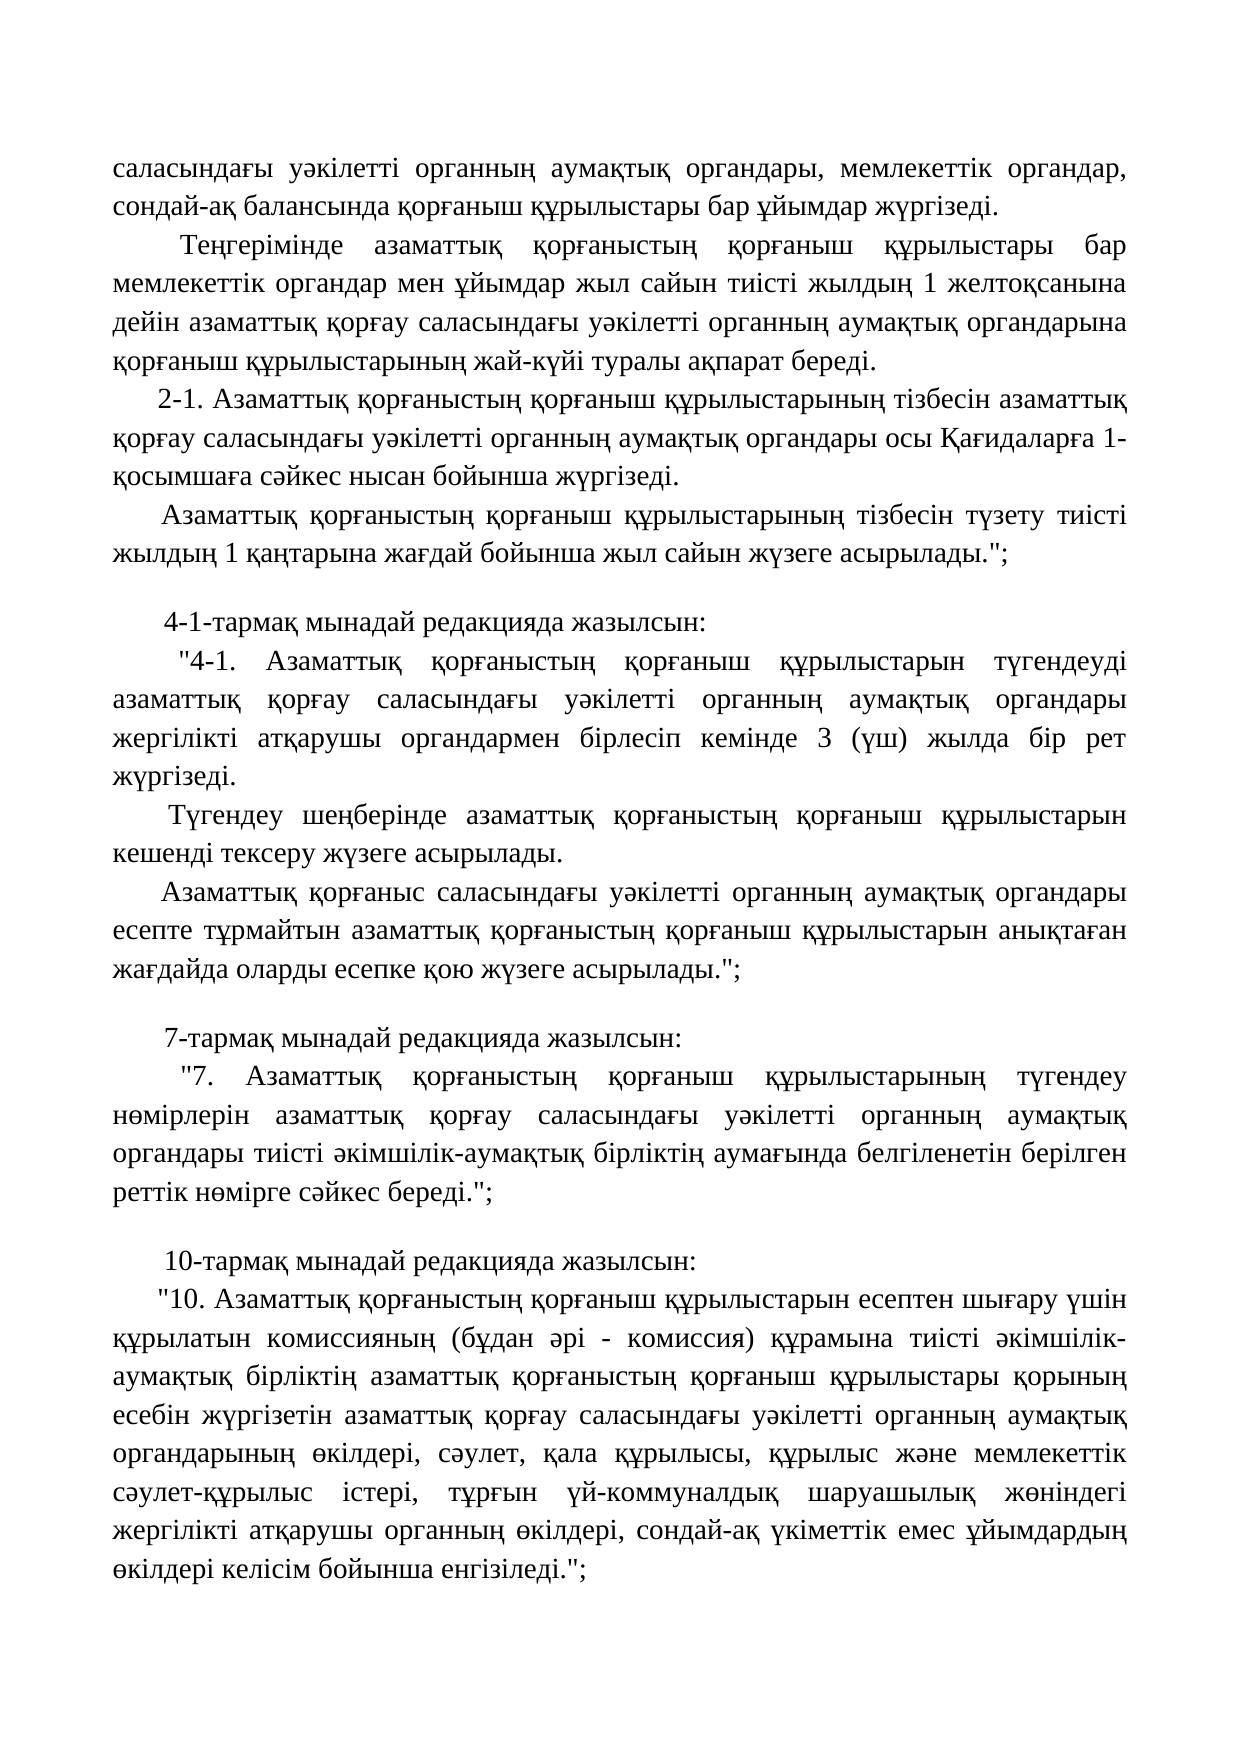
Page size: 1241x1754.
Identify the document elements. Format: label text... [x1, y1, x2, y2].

text 2-1. Азаматтық қорғаныстың қорғаныш құрылыстарының тізбесін азаматтық қорғау саласындағы уәкілетті органның аумақтық органдары осы Қағидаларға 1-қосымшаға сәйкес нысан бойынша жүргізеді. [112, 381, 1128, 492]
text Түгендеу шеңберінде азаматтық қорғаныстың қорғаныш құрылыстарын кешенді тексеру жүзеге асырылады. [112, 797, 1128, 869]
text "4-1. Азаматтық қорғаныстың қорғаныш құрылыстарын түгендеуді азаматтық қорғау саласындағы уәкілетті органның аумақтық органдары жергілікті атқарушы органдармен бірлесіп кемінде 3 (үш) жылда бір рет жүргізеді. [112, 643, 1128, 792]
text "7. Азаматтық қорғаныстың қорғаныш құрылыстарының түгендеу нөмірлерін азаматтық қорғау саласындағы уәкілетті органның аумақтық органдары тиісті әкімшілік-аумақтық бірліктің аумағында белгіленетін берілген реттік нөмірге сәйкес береді."; [112, 1058, 1128, 1207]
text 7-тармақ мынадай редакцияда жазылсын: [112, 1020, 1128, 1053]
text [112, 150, 1128, 222]
text Азаматтық қорғаныстың қорғаныш құрылыстарының тізбесін түзету тиісті жылдың 1 қаңтарына жағдай бойынша жыл сайын жүзеге асырылады."; [112, 497, 1128, 569]
text Теңгерімінде азаматтық қорғаныстың қорғаныш құрылыстары бар мемлекеттік органдар мен ұйымдар жыл сайын тиісті жылдың 1 желтоқсанына дейін азаматтық қорғау саласындағы уәкілетті органның аумақтық органдарына қорғаныш құрылыстарының жай-күйі туралы ақпарат береді. [112, 227, 1128, 376]
text 4-1-тармақ мынадай редакцияда жазылсын: [112, 604, 1128, 638]
text 10-тармақ мынадай редакцияда жазылсын: [112, 1243, 1128, 1276]
text Азаматтық қорғаныс саласындағы уәкілетті органның аумақтық органдары есепте тұрмайтын азаматтық қорғаныстың қорғаныш құрылыстарын анықтаған жағдайда оларды есепке қою жүзеге асырылады."; [112, 874, 1128, 984]
text "10. Азаматтық қорғаныстың қорғаныш құрылыстарын есептен шығару үшін құрылатын комиссияның (бұдан әрі - комиссия) құрамына тиісті әкімшілік-аумақтық бірліктің азаматтық қорғаныстың қорғаныш құрылыстары қорының есебін жүргізетін азаматтық қорғау саласындағы уәкілетті органның аумақтық органдарының өкілдері, сәулет, қала құрылысы, құрылыс және мемлекеттік сәулет-құрылыс істері, тұрғын үй-коммуналдық шаруашылық жөніндегі жергілікті атқарушы органның өкілдері, сондай-ақ үкіметтік емес ұйымдардың өкілдері келісім бойынша енгізіледі."; [112, 1281, 1128, 1584]
